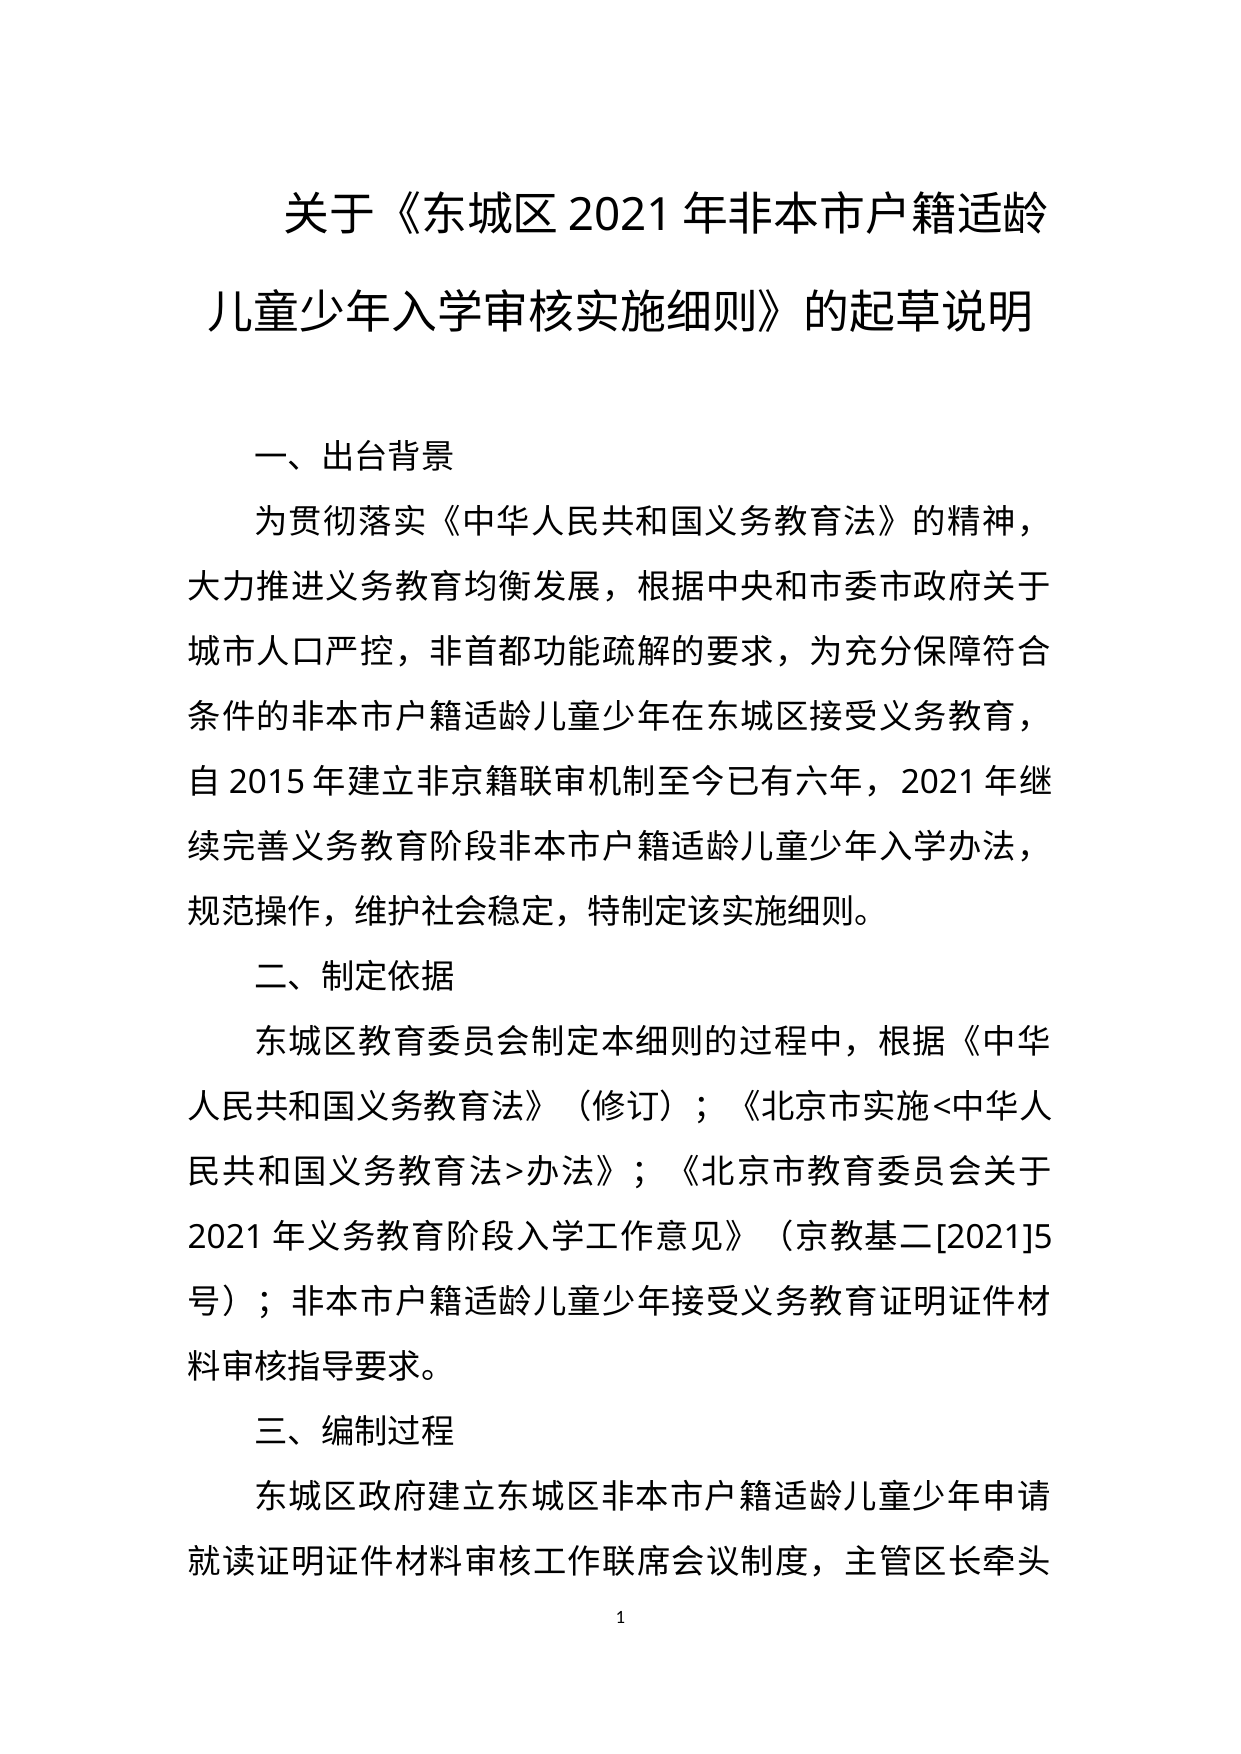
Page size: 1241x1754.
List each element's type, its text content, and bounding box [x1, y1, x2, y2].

text 一、出台背景 [187, 422, 1053, 487]
text 二、制定依据 [187, 942, 1053, 1007]
text 东城区教育委员会制定本细则的过程中，根据《中华人民共和国义务教育法》（修订）；《北京市实施<中华人民共和国义务教育法>办法》；《北京市教育委员会关于2021年义务教育阶段入学工作意见》（京教基二[2021]5号）；非本市户籍适龄儿童少年接受义务教育证明证件材料审核指导要求。 [187, 1007, 1053, 1397]
text 三、编制过程 [187, 1397, 1053, 1462]
text 关于《东城区2021年非本市户籍适龄儿童少年入学审核实施细则》的起草说明 [187, 162, 1053, 357]
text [187, 1462, 1053, 1592]
text 为贯彻落实《中华人民共和国义务教育法》的精神，大力推进义务教育均衡发展，根据中央和市委市政府关于城市人口严控，非首都功能疏解的要求，为充分保障符合条件的非本市户籍适龄儿童少年在东城区接受义务教育，自2015年建立非京籍联审机制至今已有六年，2021年继续完善义务教育阶段非本市户籍适龄儿童少年入学办法，规范操作，维护社会稳定，特制定该实施细则。 [187, 487, 1053, 942]
